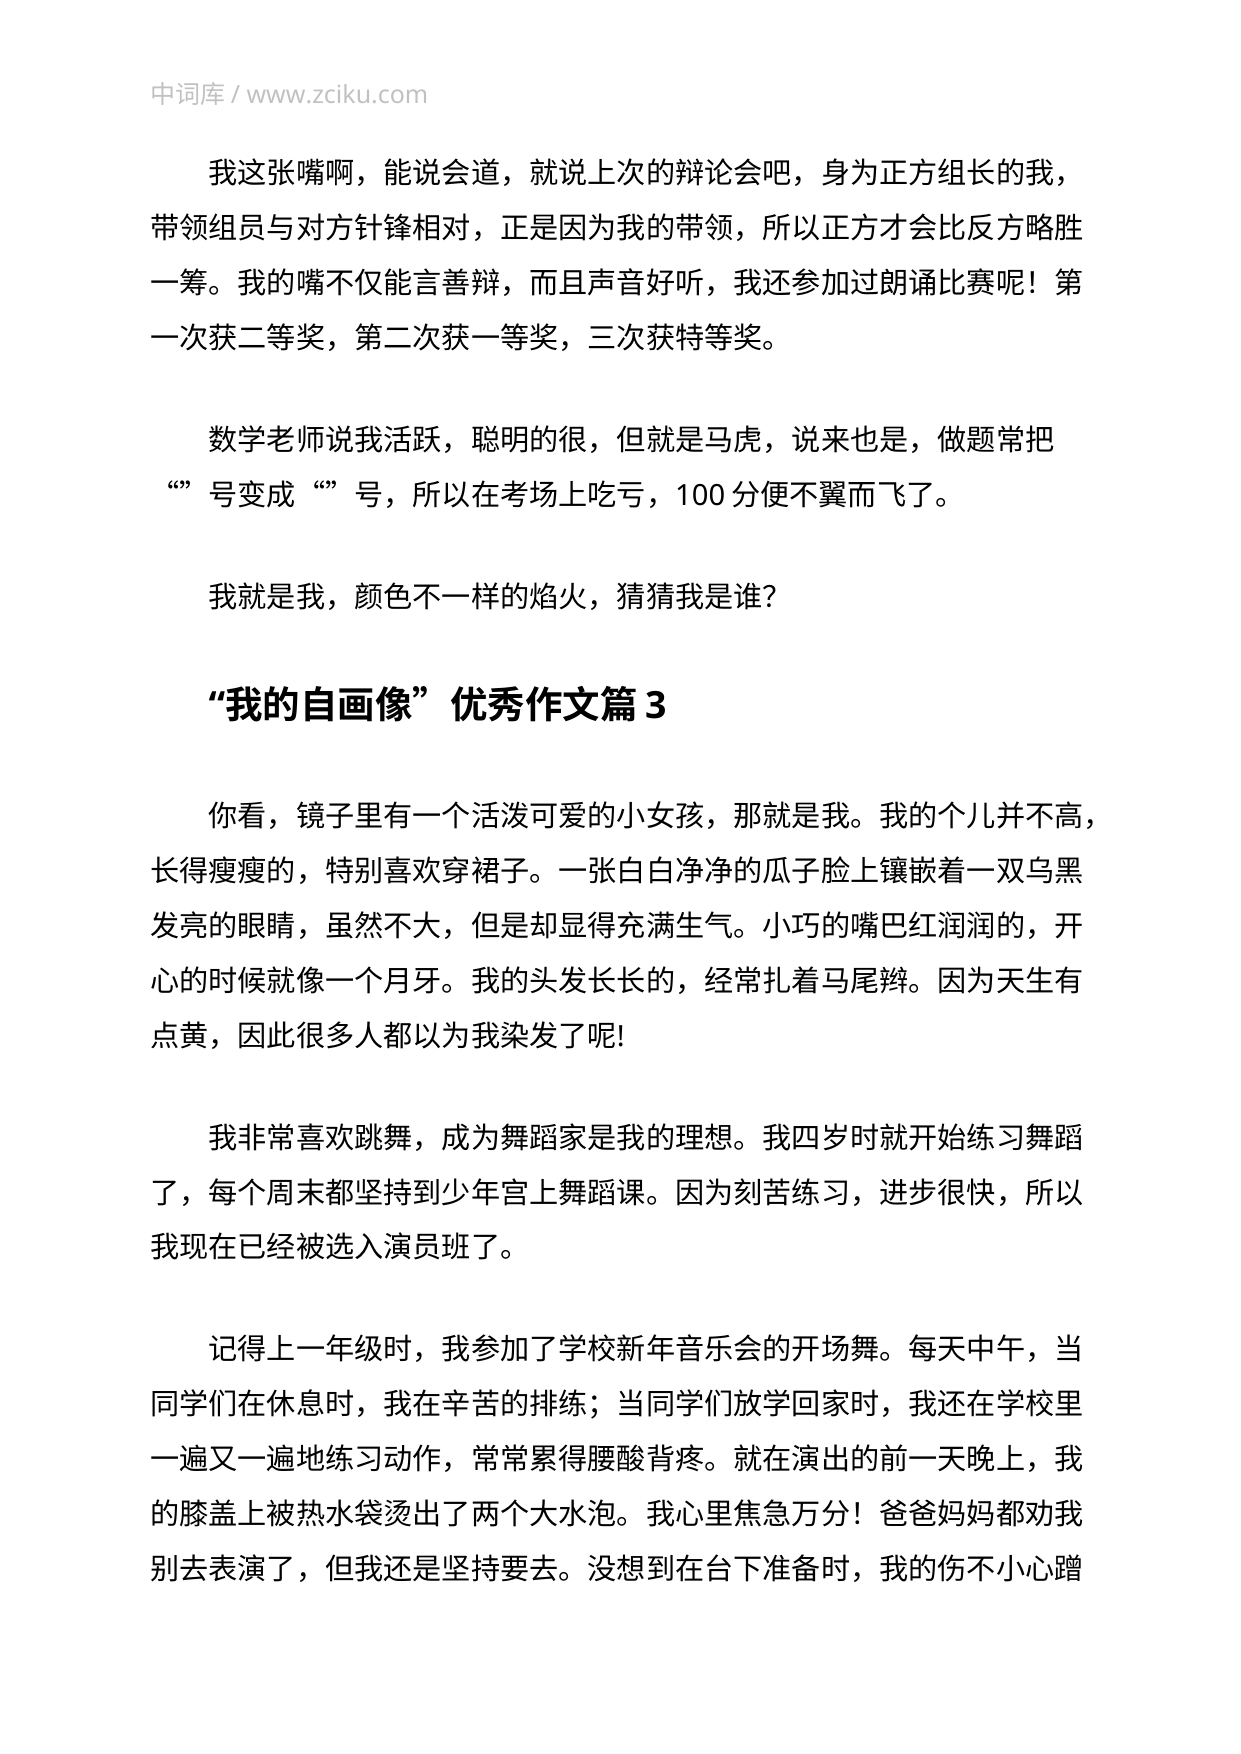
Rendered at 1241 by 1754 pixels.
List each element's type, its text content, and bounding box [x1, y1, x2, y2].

text “我的自画像”优秀作文篇3 [150, 675, 1090, 729]
text 我就是我，颜色不一样的焰火，猜猜我是谁？ [150, 573, 1090, 616]
text 我这张嘴啊，能说会道，就说上次的辩论会吧，身为正方组长的我，带领组员与对方针锋相对，正是因为我的带领，所以正方才会比反方略胜一筹。我的嘴不仅能言善辩，而且声音好听，我还参加过朗诵比赛呢！第一次获二等奖，第二次获一等奖，三次获特等奖。 [150, 150, 1090, 357]
text 我非常喜欢跳舞，成为舞蹈家是我的理想。我四岁时就开始练习舞蹈了，每个周末都坚持到少年宫上舞蹈课。因为刻苦练习，进步很快，所以我现在已经被选入演员班了。 [150, 1114, 1090, 1266]
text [150, 1326, 1090, 1588]
text 数学老师说我活跃，聪明的很，但就是马虎，说来也是，做题常把“”号变成“”号，所以在考场上吃亏，100分便不翼而飞了。 [150, 416, 1090, 514]
text 你看，镜子里有一个活泼可爱的小女孩，那就是我。我的个儿并不高，长得瘦瘦的，特别喜欢穿裙子。一张白白净净的瓜子脸上镶嵌着一双乌黑发亮的眼睛，虽然不大，但是却显得充满生气。小巧的嘴巴红润润的，开心的时候就像一个月牙。我的头发长长的，经常扎着马尾辫。因为天生有点黄，因此很多人都以为我染发了呢! [150, 793, 1090, 1055]
